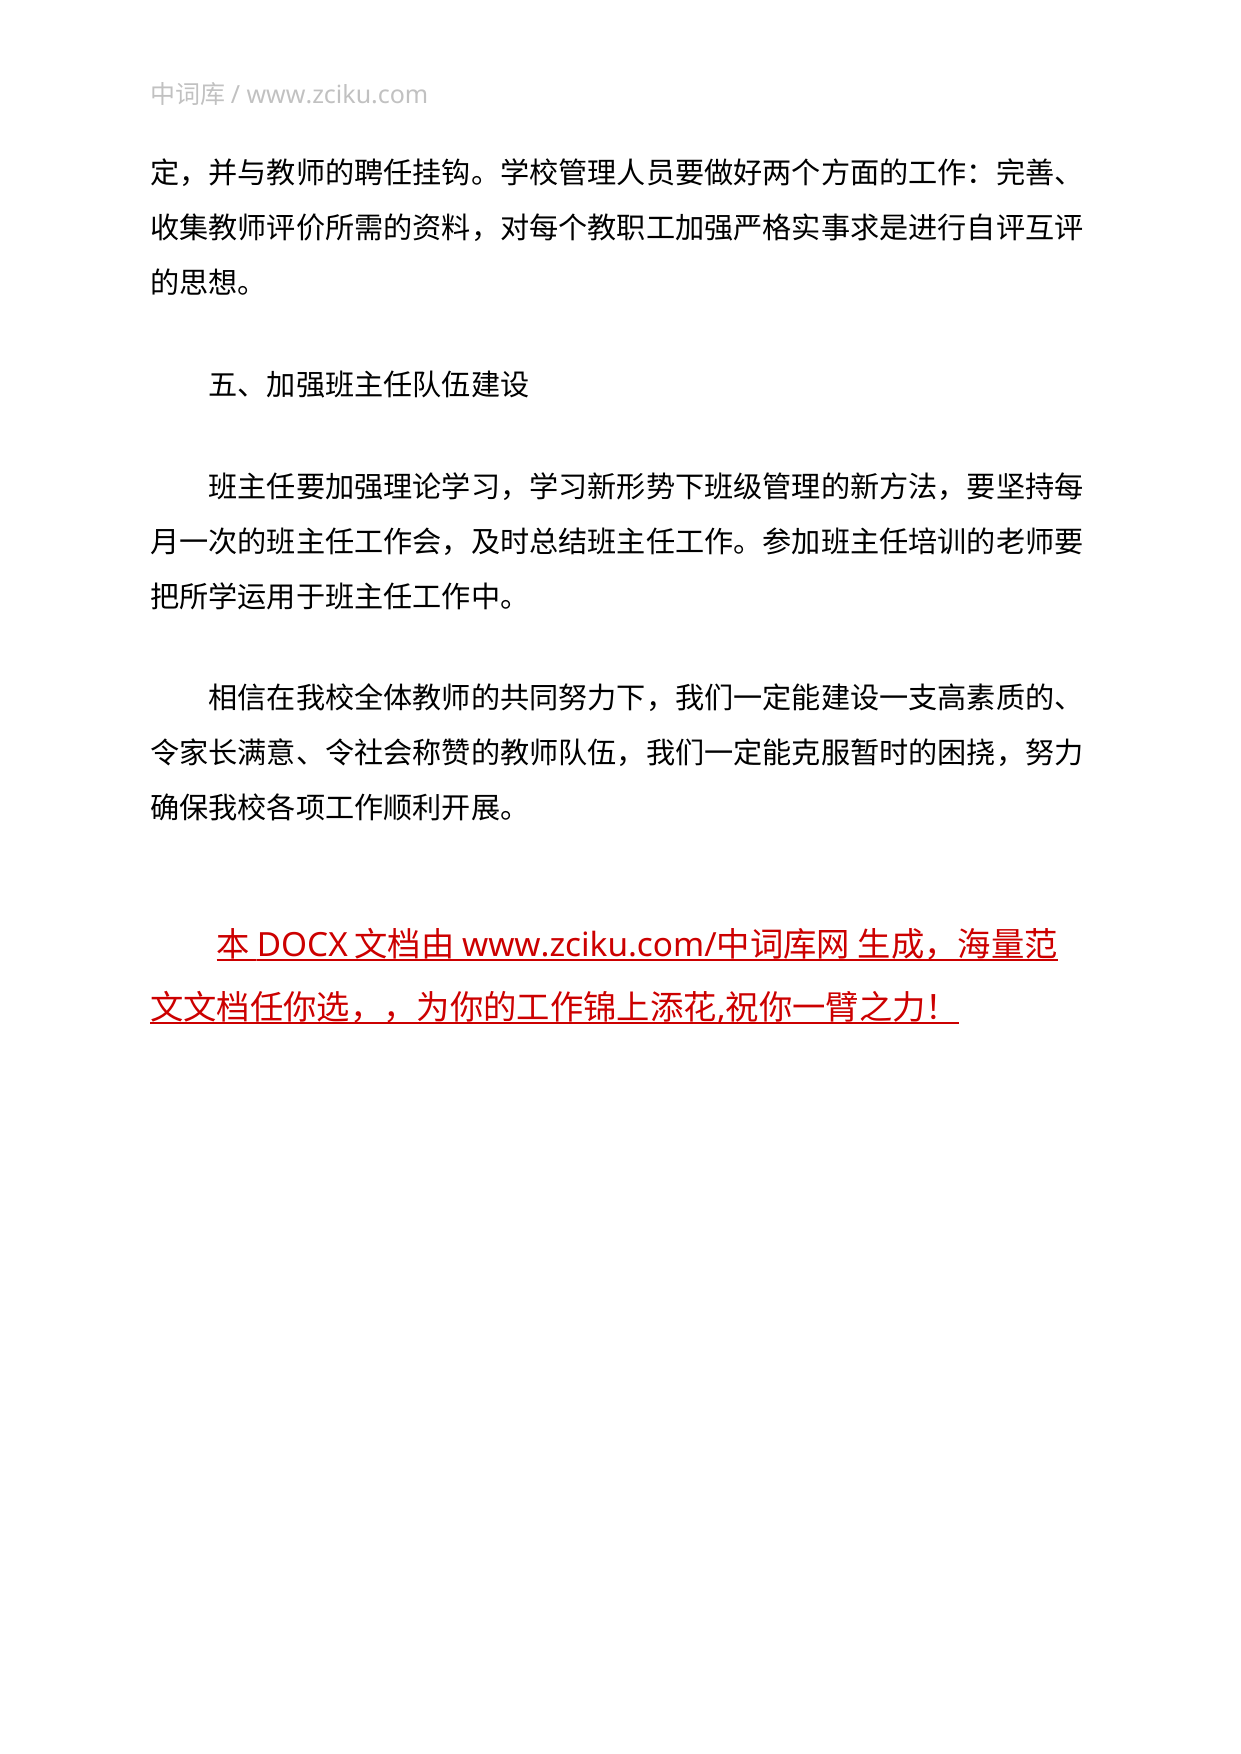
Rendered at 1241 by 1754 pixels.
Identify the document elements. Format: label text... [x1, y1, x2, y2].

text 相信在我校全体教师的共同努力下，我们一定能建设一支高素质的、令家长满意、令社会称赞的教师队伍，我们一定能克服暂时的困挠，努力确保我校各项工作顺利开展。 [150, 675, 1090, 827]
text 本DOCX文档由 www.zciku.com/中词库网 生成，海量范文文档任你选，，为你的工作锦上添花,祝你一臂之力！ [150, 918, 1090, 1029]
text 五、加强班主任队伍建设 [150, 362, 1090, 404]
text 班主任要加强理论学习，学习新形势下班级管理的新方法，要坚持每月一次的班主任工作会，及时总结班主任工作。参加班主任培训的老师要把所学运用于班主任工作中。 [150, 463, 1090, 615]
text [150, 150, 1090, 302]
